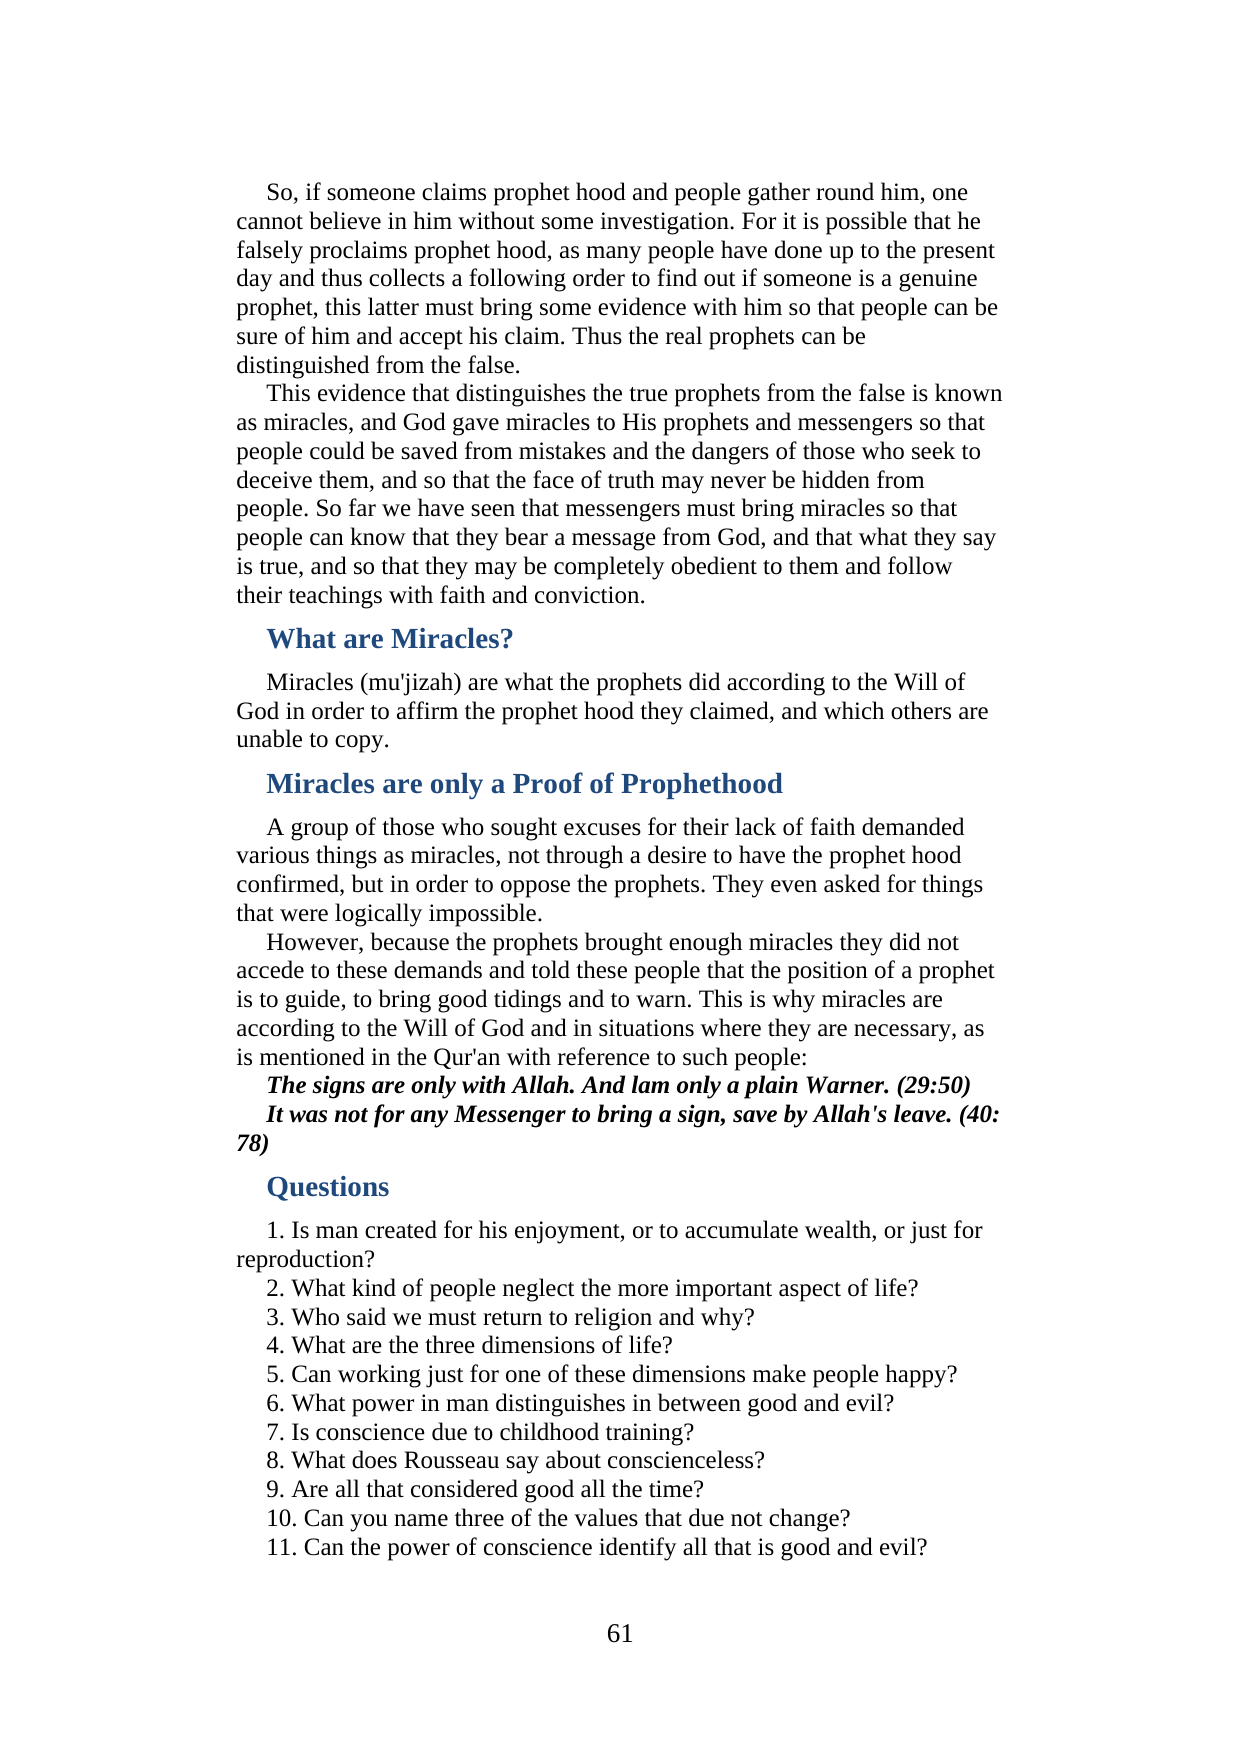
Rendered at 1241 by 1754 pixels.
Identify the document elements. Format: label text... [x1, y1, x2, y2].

text 4. What are the three dimensions of life? [236, 1330, 1004, 1359]
text 8. What does Rousseau say about conscienceless? [236, 1445, 1004, 1474]
text 2. What kind of people neglect the more important aspect of life? [236, 1273, 1004, 1302]
text So, if someone claims prophet hood and people gather round him, one cannot believe in him without some investigation. For it is possible that he falsely proclaims prophet hood, as many people have done up to the present day and thus collects a following order to find out if someone is a genuine prophet, this latter must bring some evidence with him so that people can be sure of him and accept his claim. Thus the real prophets can be distinguished from the false. [236, 177, 1004, 378]
subtitle Miracles are only a Proof of Prophethood [236, 766, 1004, 799]
text Miracles (mu'jizah) are what the prophets did according to the Will of God in order to affirm the prophet hood they claimed, and which others are unable to copy. [236, 667, 1004, 753]
text 11. Can the power of conscience identify all that is good and evil? [236, 1532, 1004, 1560]
subtitle What are Miracles? [236, 621, 1004, 654]
text It was not for any Messenger to bring a sign, save by Allah's leave. (40: 78) [236, 1099, 1004, 1157]
text 3. Who said we must return to religion and why? [236, 1302, 1004, 1330]
text 10. Can you name three of the values that due not change? [236, 1503, 1004, 1532]
text 1. Is man created for his enjoyment, or to accumulate wealth, or just for reproduction? [236, 1215, 1004, 1273]
text 5. Can working just for one of these dimensions make people happy? [236, 1359, 1004, 1388]
text However, because the prophets brought enough miracles they did not accede to these demands and told these people that the position of a prophet is to guide, to bring good tidings and to warn. This is why miracles are according to the Will of God and in situations where they are necessary, as is mentioned in the Qur'an with reference to such people: [236, 927, 1004, 1071]
text 9. Are all that considered good all the time? [236, 1474, 1004, 1503]
subtitle Questions [236, 1169, 1004, 1203]
text The signs are only with Allah. And lam only a plain Warner. (29:50) [236, 1071, 1004, 1099]
text 6. What power in man distinguishes in between good and evil? [236, 1388, 1004, 1417]
text This evidence that distinguishes the true prophets from the false is known as miracles, and God gave miracles to His prophets and messengers so that people could be saved from mistakes and the dangers of those who seek to deceive them, and so that the face of truth may never be hidden from people. So far we have seen that messengers must bring miracles so that people can know that they bear a message from God, and that what they say is true, and so that they may be completely obedient to them and follow their teachings with faith and conviction. [236, 378, 1004, 608]
text A group of those who sought excuses for their lack of faith demanded various things as miracles, not through a desire to have the prophet hood confirmed, but in order to oppose the prophets. They even asked for things that were logically impossible. [236, 812, 1004, 927]
text 7. Is conscience due to childhood training? [236, 1417, 1004, 1445]
